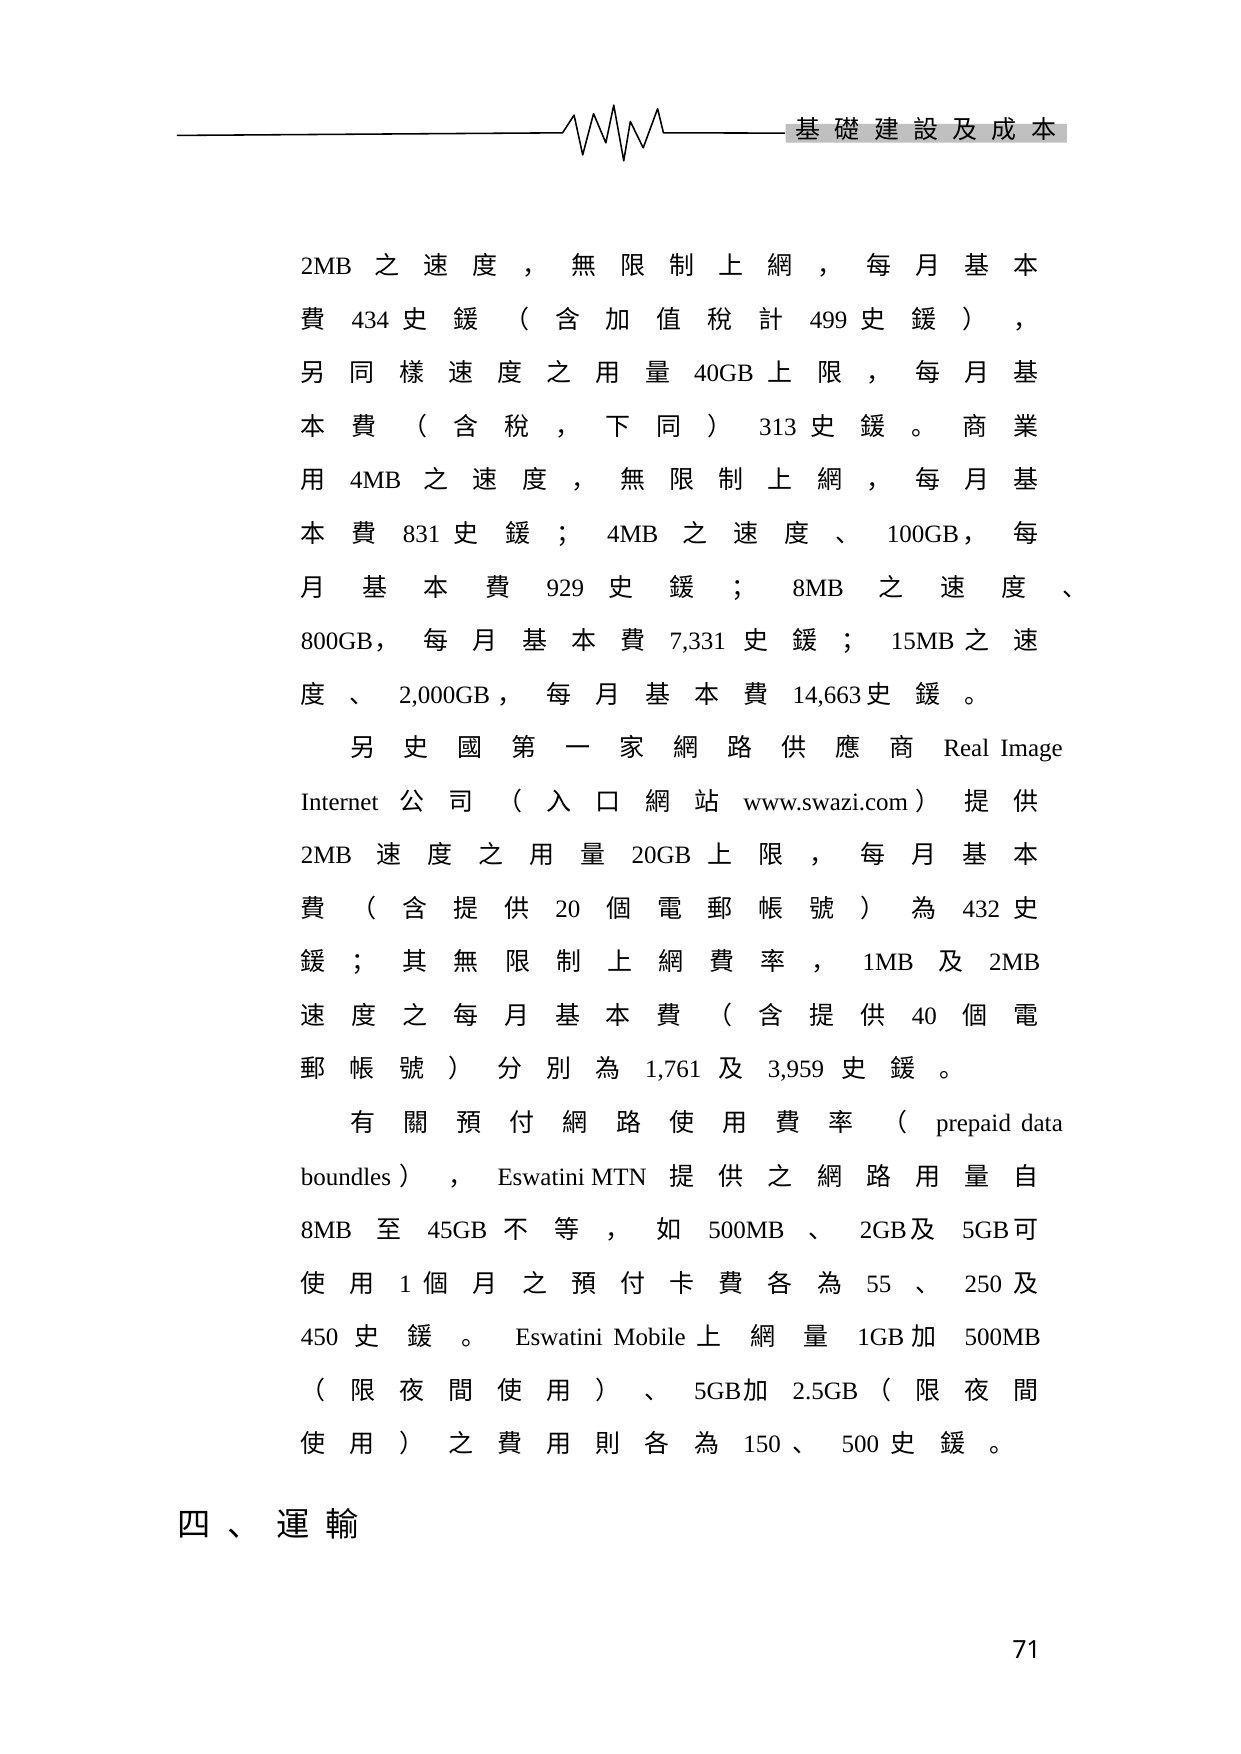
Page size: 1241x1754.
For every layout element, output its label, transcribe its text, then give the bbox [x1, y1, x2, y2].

text 四、運輸 [178, 1495, 1063, 1549]
text 另史國第一家網路供應商Real Image Internet公司（入口網站www.swazi.com）提供2MB速度之用量20GB上限，每月基本費（含提供20個電郵帳號）為432史鍰；其無限制上網費率，1MB及2MB速度之每月基本費（含提供40個電郵帳號）分別為1,761及3,959史鍰。 [276, 719, 1063, 1094]
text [276, 237, 1063, 719]
text 有關預付網路使用費率（prepaid data boundles），Eswatini MTN提供之網路用量自8MB至45GB不等，如500MB、2GB及5GB可使用1個月之預付卡費各為55、250及450史鍰。Eswatini Mobile上網量1GB加500MB（限夜間使用）、5GB加2.5GB（限夜間使用）之費用則各為150、500史鍰。 [276, 1094, 1063, 1469]
